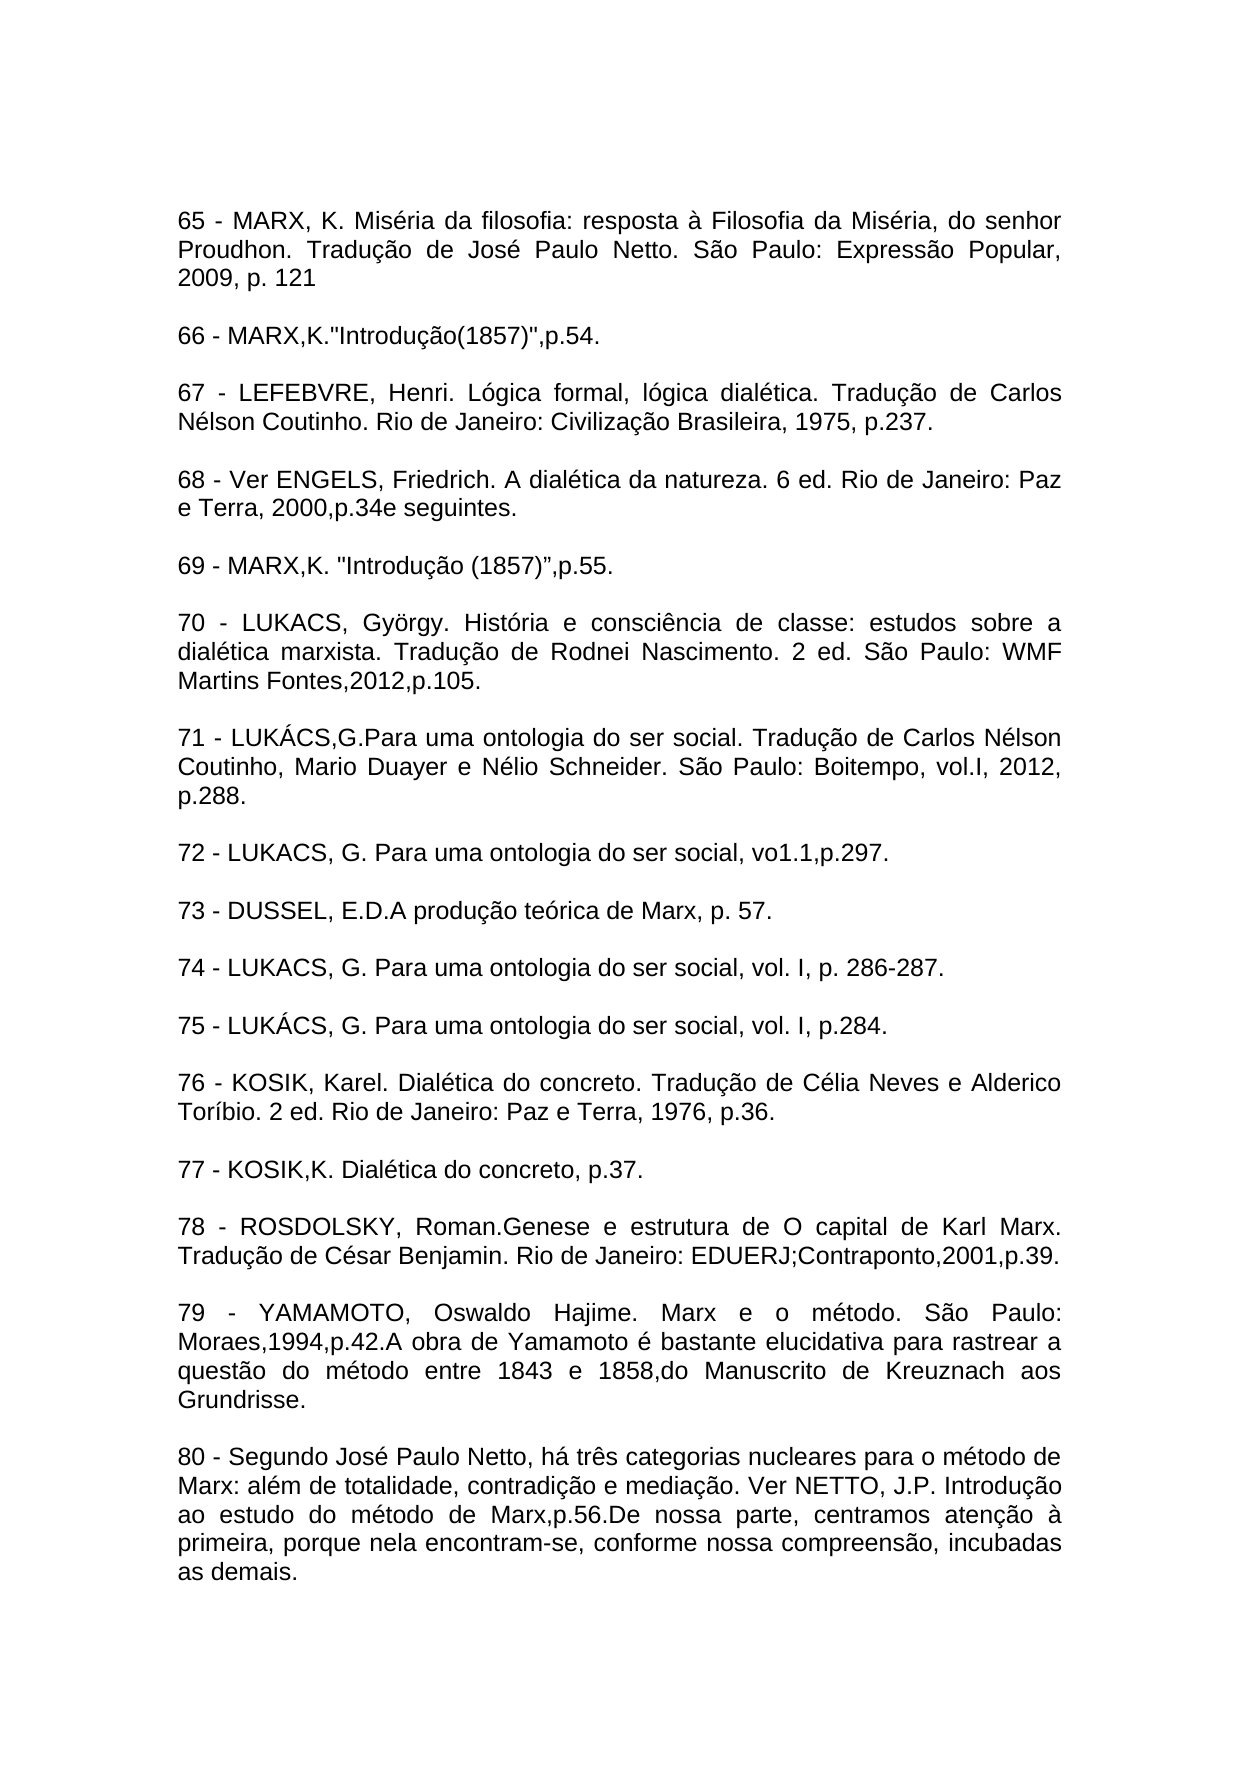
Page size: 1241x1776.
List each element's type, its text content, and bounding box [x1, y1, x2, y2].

text 75 - LUKÁCS, G. Para uma ontologia do ser social, vol. I, p.284. [177, 1011, 1063, 1040]
text 65 - MARX, K. Miséria da filosofia: resposta à Filosofia da Miséria, do senhor Proudhon. Tradução de José Paulo Netto. São Paulo: Expressão Popular, 2009, p. 121 [177, 206, 1063, 292]
text 71 - LUKÁCS,G.Para uma ontologia do ser social. Tradução de Carlos Nélson Coutinho, Mario Duayer e Nélio Schneider. São Paulo: Boitempo, vol.I, 2012, p.288. [177, 723, 1063, 810]
text 69 - MARX,K. "Introdução (1857)”,p.55. [177, 551, 1063, 580]
text 73 - DUSSEL, E.D.A produção teórica de Marx, p. 57. [177, 896, 1063, 925]
text 79 - YAMAMOTO, Oswaldo Hajime. Marx e o método. São Paulo: Moraes,1994,p.42.A obra de Yamamoto é bastante elucidativa para rastrear a questão do método entre 1843 e 1858,do Manuscrito de Kreuznach aos Grundrisse. [177, 1298, 1063, 1413]
text 74 - LUKACS, G. Para uma ontologia do ser social, vol. I, p. 286-287. [177, 953, 1063, 982]
text 77 - KOSIK,K. Dialética do concreto, p.37. [177, 1155, 1063, 1183]
text 70 - LUKACS, György. História e consciência de classe: estudos sobre a dialética marxista. Tradução de Rodnei Nascimento. 2 ed. São Paulo: WMF Martins Fontes,2012,p.105. [177, 608, 1063, 695]
text 80 - Segundo José Paulo Netto, há três categorias nucleares para o método de Marx: além de totalidade, contradição e mediação. Ver NETTO, J.P. Introdução ao estudo do método de Marx,p.56.De nossa parte, centramos atenção à primeira, porque nela encontram-se, conforme nossa compreensão, incubadas as demais. [177, 1442, 1063, 1586]
text 78 - ROSDOLSKY, Roman.Genese e estrutura de O capital de Karl Marx. Tradução de César Benjamin. Rio de Janeiro: EDUERJ;Contraponto,2001,p.39. [177, 1212, 1063, 1270]
text 66 - MARX,K."Introdução(1857)",p.54. [177, 321, 1063, 350]
text 72 - LUKACS, G. Para uma ontologia do ser social, vo1.1,p.297. [177, 838, 1063, 867]
text 76 - KOSIK, Karel. Dialética do concreto. Tradução de Célia Neves e Alderico Toríbio. 2 ed. Rio de Janeiro: Paz e Terra, 1976, p.36. [177, 1068, 1063, 1126]
text 67 - LEFEBVRE, Henri. Lógica formal, lógica dialética. Tradução de Carlos Nélson Coutinho. Rio de Janeiro: Civilização Brasileira, 1975, p.237. [177, 378, 1063, 436]
text 68 - Ver ENGELS, Friedrich. A dialética da natureza. 6 ed. Rio de Janeiro: Paz e Terra, 2000,p.34e seguintes. [177, 465, 1063, 522]
